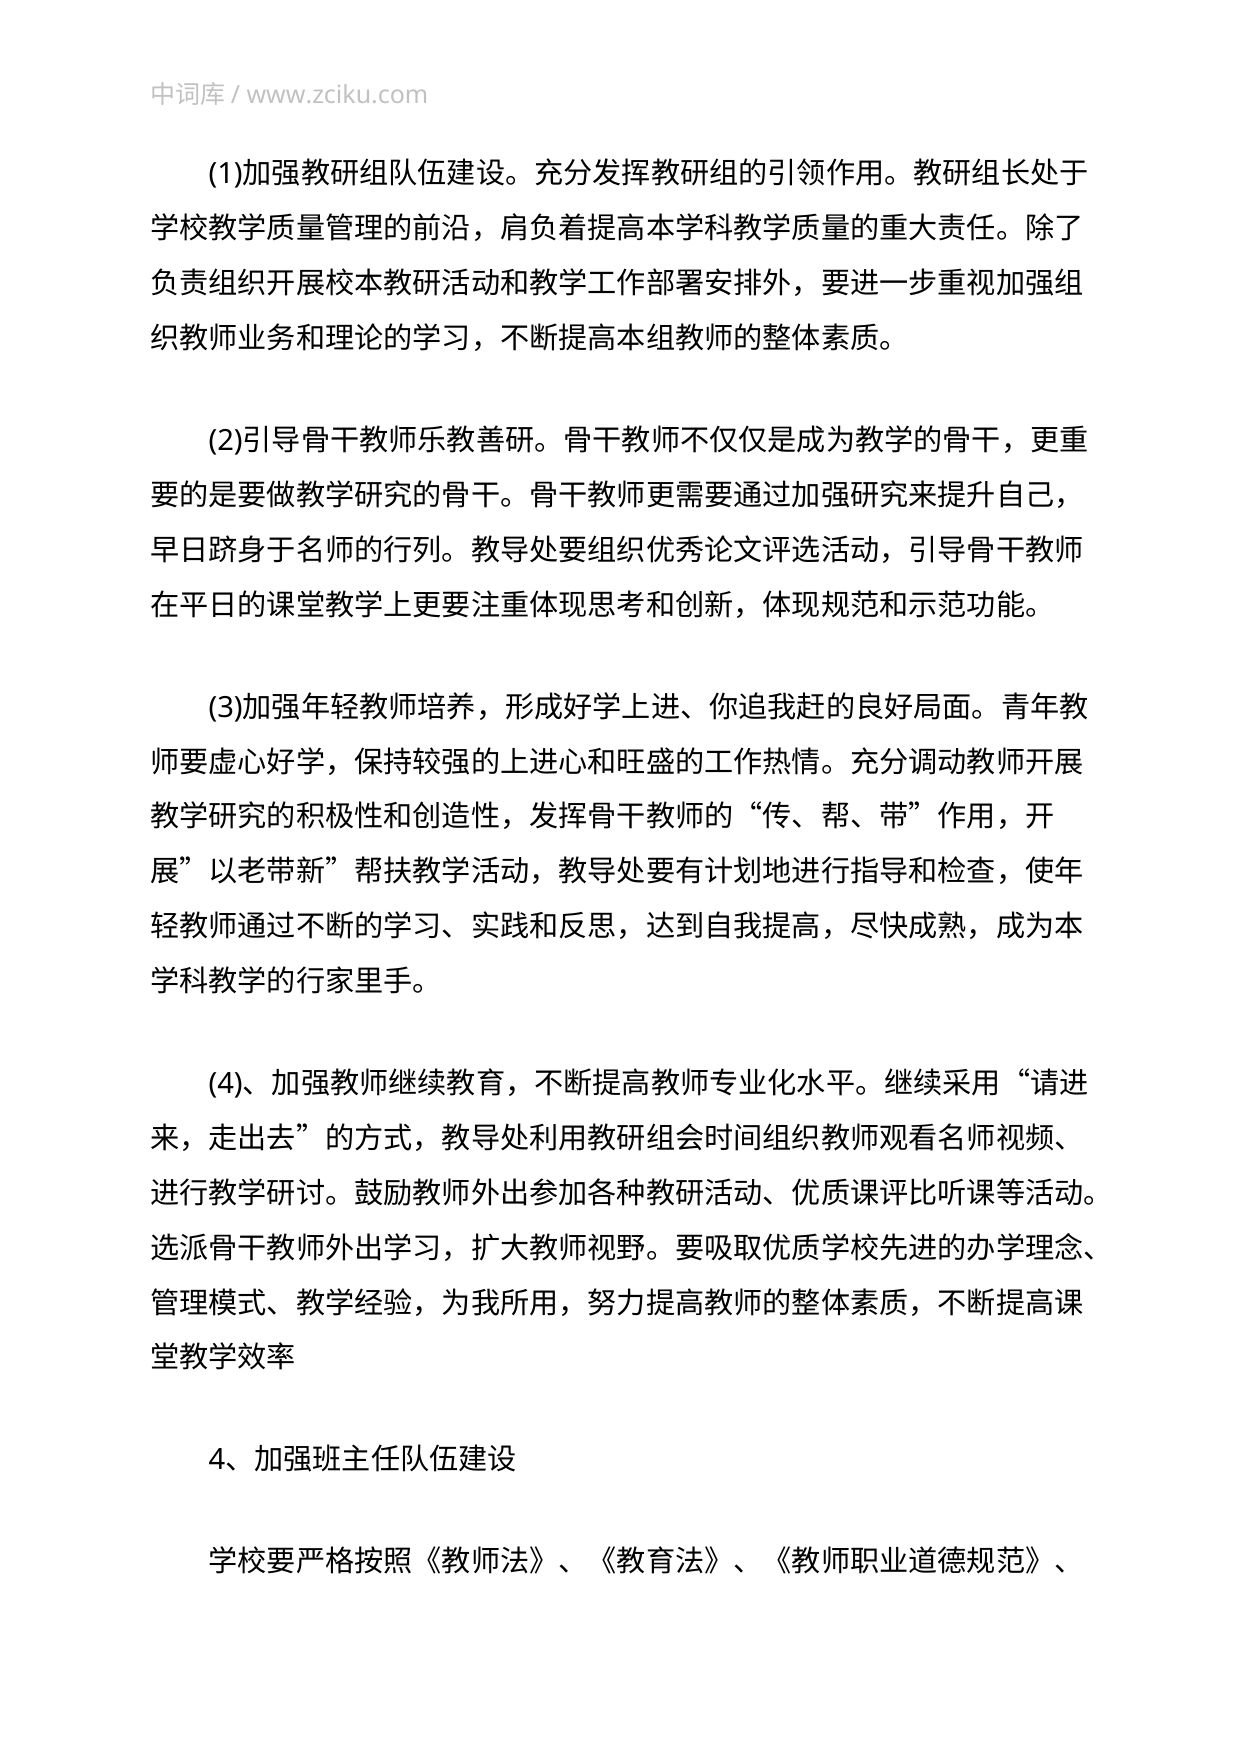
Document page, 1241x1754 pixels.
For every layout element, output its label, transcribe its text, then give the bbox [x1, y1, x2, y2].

text (3)加强年轻教师培养，形成好学上进、你追我赶的良好局面。青年教师要虚心好学，保持较强的上进心和旺盛的工作热情。充分调动教师开展教学研究的积极性和创造性，发挥骨干教师的“传、帮、带”作用，开展”以老带新”帮扶教学活动，教导处要有计划地进行指导和检查，使年轻教师通过不断的学习、实践和反思，达到自我提高，尽快成熟，成为本学科教学的行家里手。 [150, 683, 1090, 1000]
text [150, 1538, 1090, 1580]
text 4、加强班主任队伍建设 [150, 1436, 1090, 1478]
text (2)引导骨干教师乐教善研。骨干教师不仅仅是成为教学的骨干，更重要的是要做教学研究的骨干。骨干教师更需要通过加强研究来提升自己，早日跻身于名师的行列。教导处要组织优秀论文评选活动，引导骨干教师在平日的课堂教学上更要注重体现思考和创新，体现规范和示范功能。 [150, 417, 1090, 624]
text (4)、加强教师继续教育，不断提高教师专业化水平。继续采用“请进来，走出去”的方式，教导处利用教研组会时间组织教师观看名师视频、进行教学研讨。鼓励教师外出参加各种教研活动、优质课评比听课等活动。选派骨干教师外出学习，扩大教师视野。要吸取优质学校先进的办学理念、管理模式、教学经验，为我所用，努力提高教师的整体素质，不断提高课堂教学效率 [150, 1059, 1090, 1376]
text (1)加强教研组队伍建设。充分发挥教研组的引领作用。教研组长处于学校教学质量管理的前沿，肩负着提高本学科教学质量的重大责任。除了负责组织开展校本教研活动和教学工作部署安排外，要进一步重视加强组织教师业务和理论的学习，不断提高本组教师的整体素质。 [150, 150, 1090, 357]
